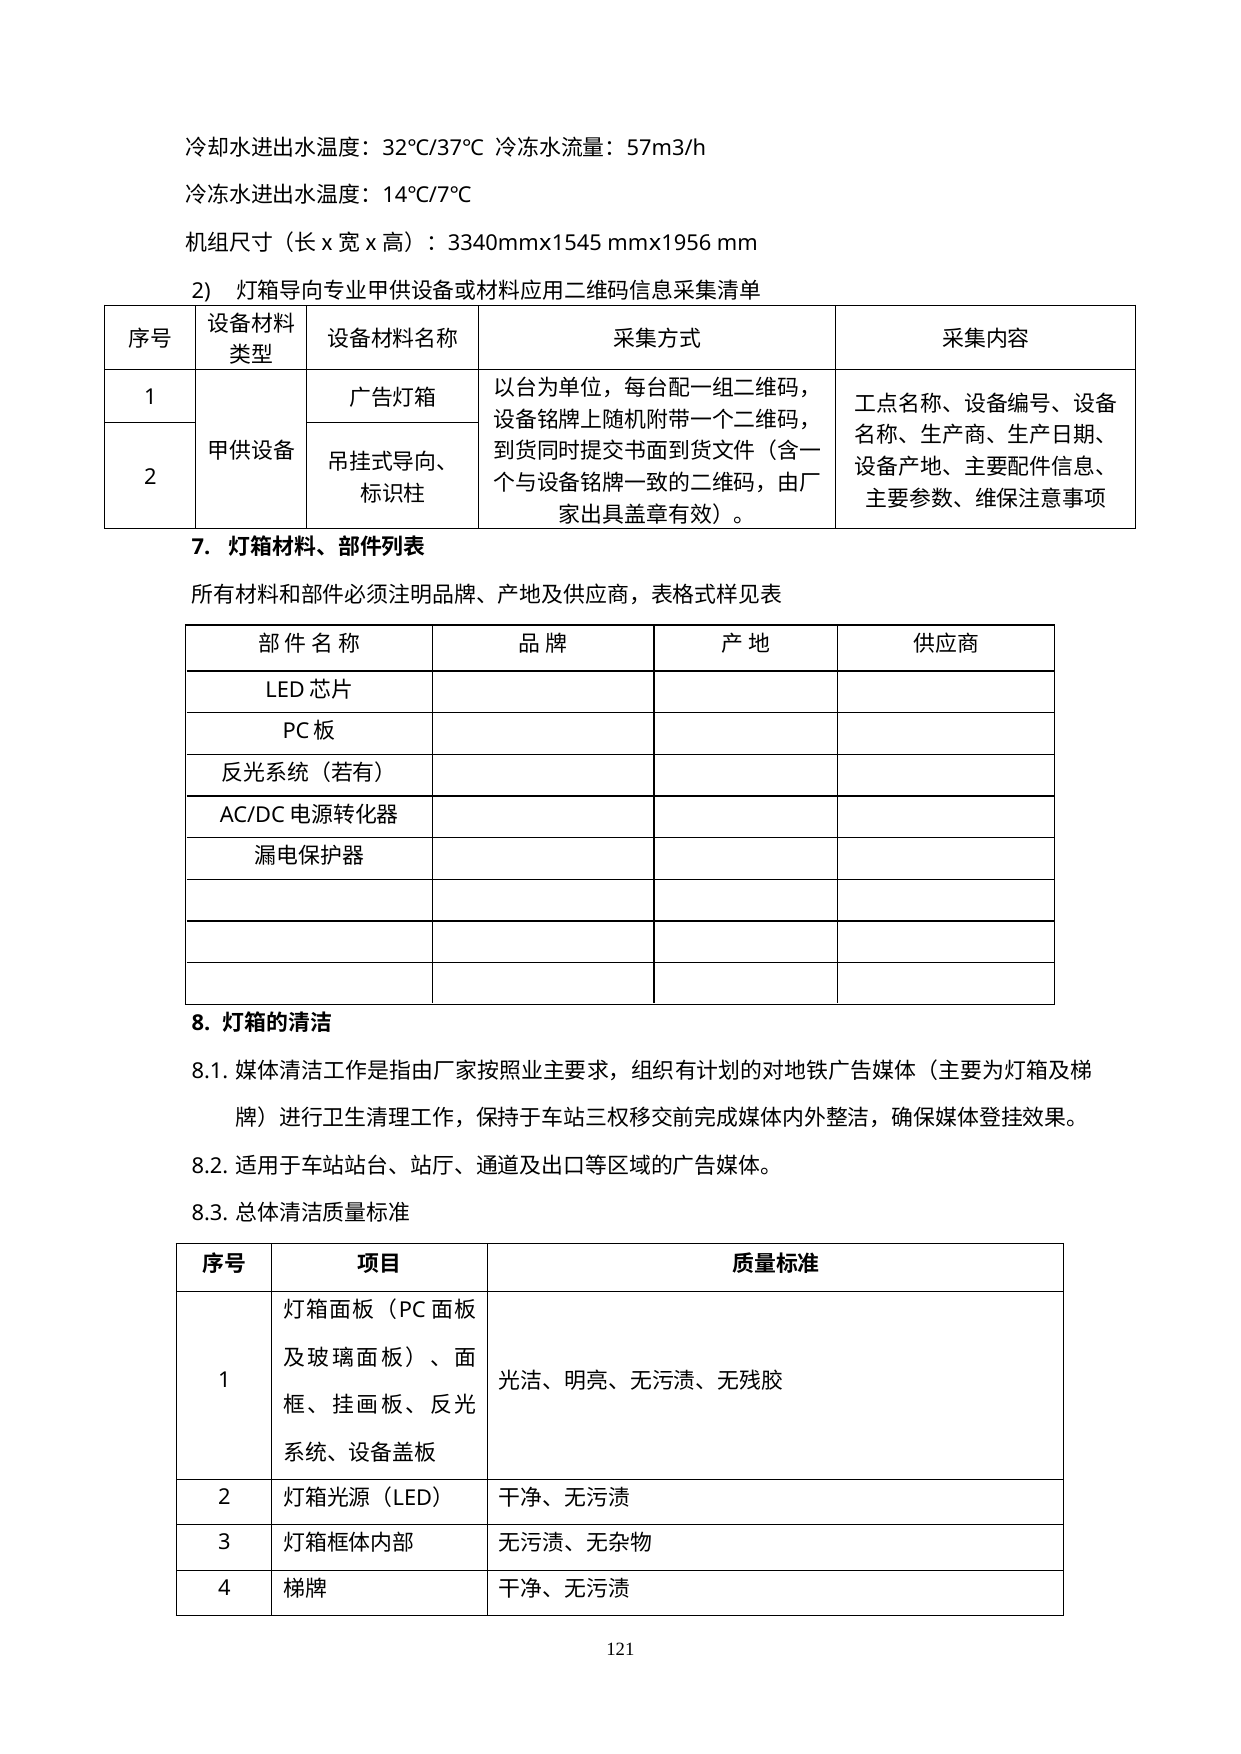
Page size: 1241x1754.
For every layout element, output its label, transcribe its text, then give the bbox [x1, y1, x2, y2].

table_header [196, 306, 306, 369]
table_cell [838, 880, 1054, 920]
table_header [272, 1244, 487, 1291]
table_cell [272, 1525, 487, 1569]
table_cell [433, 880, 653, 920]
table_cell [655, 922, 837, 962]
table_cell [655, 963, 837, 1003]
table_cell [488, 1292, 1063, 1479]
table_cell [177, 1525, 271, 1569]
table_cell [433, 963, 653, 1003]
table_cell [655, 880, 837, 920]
subtitle 灯箱的清洁 [191, 1005, 1092, 1037]
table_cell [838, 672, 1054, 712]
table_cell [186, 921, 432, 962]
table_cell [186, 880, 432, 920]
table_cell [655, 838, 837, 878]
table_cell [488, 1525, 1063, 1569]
list 媒体清洁工作是指由厂家按照业主要求，组织有计划的对地铁广告媒体（主要为灯箱及梯牌）进行卫生清理工作，保持于车站三权移交前完成媒体内外整洁，确保媒体登挂效果。 [191, 1053, 1092, 1132]
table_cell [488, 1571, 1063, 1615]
text 冷却水进出水温度：32℃/37℃ 冷冻水流量：57m3/h [185, 130, 1127, 162]
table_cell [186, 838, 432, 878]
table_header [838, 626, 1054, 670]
list 总体清洁质量标准 [191, 1195, 1092, 1227]
list 适用于车站站台、站厅、通道及出口等区域的广告媒体。 [191, 1148, 1092, 1179]
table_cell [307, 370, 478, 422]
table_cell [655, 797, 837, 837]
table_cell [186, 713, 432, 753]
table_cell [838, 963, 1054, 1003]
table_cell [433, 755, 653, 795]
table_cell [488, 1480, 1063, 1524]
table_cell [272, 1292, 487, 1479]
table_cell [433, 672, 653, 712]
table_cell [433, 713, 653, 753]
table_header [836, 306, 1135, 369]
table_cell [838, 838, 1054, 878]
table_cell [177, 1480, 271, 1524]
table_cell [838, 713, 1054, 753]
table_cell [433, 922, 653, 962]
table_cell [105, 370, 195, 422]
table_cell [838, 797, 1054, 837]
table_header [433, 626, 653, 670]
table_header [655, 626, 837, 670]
subtitle 灯箱材料、部件列表 [191, 529, 1092, 561]
text 所有材料和部件必须注明品牌、产地及供应商，表格式样见表 [148, 577, 1092, 608]
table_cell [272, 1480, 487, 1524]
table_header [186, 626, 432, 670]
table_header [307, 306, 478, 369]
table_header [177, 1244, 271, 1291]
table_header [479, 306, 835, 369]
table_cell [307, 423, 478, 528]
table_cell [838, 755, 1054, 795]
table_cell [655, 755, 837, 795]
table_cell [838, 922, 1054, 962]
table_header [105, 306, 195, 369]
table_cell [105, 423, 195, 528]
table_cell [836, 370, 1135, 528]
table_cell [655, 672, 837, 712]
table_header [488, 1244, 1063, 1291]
list 灯箱导向专业甲供设备或材料应用二维码信息采集清单 [191, 273, 1092, 304]
text 机组尺寸（长ⅹ宽ⅹ高）：3340mmⅹ1545 mmⅹ1956 mm [185, 225, 1127, 257]
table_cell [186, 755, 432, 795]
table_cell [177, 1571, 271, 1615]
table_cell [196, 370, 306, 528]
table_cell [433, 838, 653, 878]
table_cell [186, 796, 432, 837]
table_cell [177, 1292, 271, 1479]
text 冷冻水进出水温度：14℃/7℃ [185, 177, 1127, 209]
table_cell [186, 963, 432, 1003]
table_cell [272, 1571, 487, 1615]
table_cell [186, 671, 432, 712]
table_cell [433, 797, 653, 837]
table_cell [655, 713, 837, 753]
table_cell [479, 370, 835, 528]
